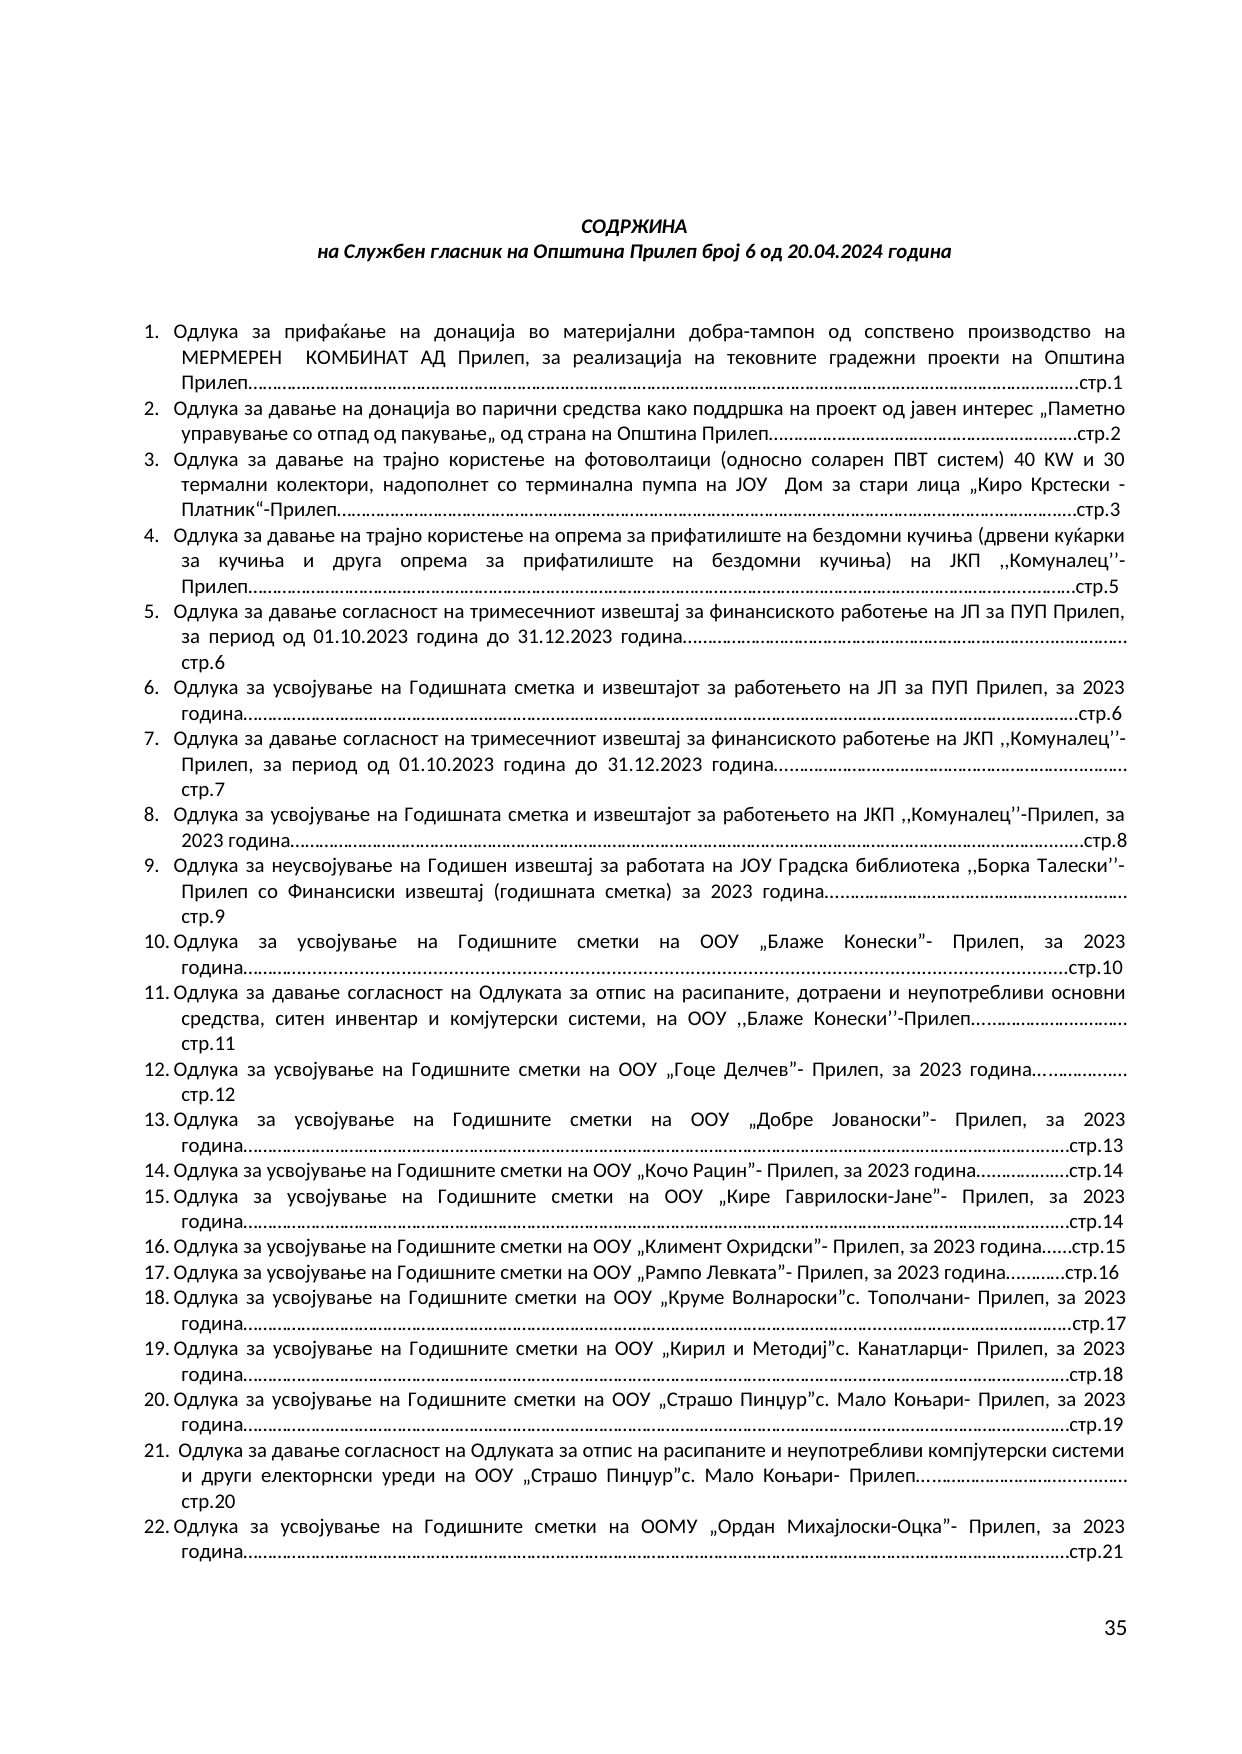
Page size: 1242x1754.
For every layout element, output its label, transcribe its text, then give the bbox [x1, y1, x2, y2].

text на Службен гласник на Општина Прилеп број 6 од 20.04.2024 година [144, 239, 1127, 264]
text СОДРЖИНА [144, 213, 1127, 239]
list Одлука за усвојување на Годишните сметки на ООУ „Добре Јованоски”- Прилеп, за 2023 година………………………………………………………………………………………………………………………………………………….……стр.13 [144, 1107, 1127, 1157]
list Одлука за усвојување на Годишните сметки на ООУ „Блаже Конески”- Прилеп, за 2023 година…………..................................................................................................................................................стр.10 [144, 929, 1127, 979]
list Одлука за усвојување на Годишните сметки на ООМУ „Ордан Михајлоски-Оцка”- Прилеп, за 2023 година…………………………………………………………………………………………………………………………………………………….…стр.21 [144, 1513, 1127, 1564]
list Одлука за усвојување на Годишните сметки на ООУ „Кочо Рацин”- Прилеп, за 2023 година…………….…стр.14 [144, 1157, 1127, 1183]
list Одлука за усвојување на Годишната сметка и извештајот за работењето на ЈП за ПУП Прилеп, за 2023 година…………………………………………………………………………………………………………………………………………………………стр.6 [144, 674, 1127, 725]
list Одлука за прифаќање на донација во материјални добра-тампон од сопствено производство на МЕРМЕРЕН КОМБИНАТ АД Прилеп, за реализација на тековните градежни проекти на Општина Прилеп………………………………………………………………………………………………………………………………………………………..стр.1 [144, 319, 1127, 395]
list Одлука за неусвојување на Годишен извештај за работата на ЈОУ Градска библиотека ,,Борка Талески’’-Прилеп со Финансиски извештај (годишната сметка) за 2023 година………………………………………........………стр.9 [144, 852, 1127, 929]
list Одлука за усвојување на Годишните сметки на ООУ „Кирил и Методиј”с. Канатларци- Прилеп, за 2023 година………………………………………………………………………………………………………………………………………………….……стр.18 [144, 1335, 1127, 1386]
list Одлука за давање согласност на Одлукaтa за отпис на расипаните, дотраени и неупотребливи основни средства, ситен инвентар и комјутерски системи, на ООУ ,,Блаже Конески’’-Прилеп…………………..………стр.11 [144, 979, 1127, 1056]
list Одлука за давање на трајно користење на опрема за прифатилиште на бездомни кучиња (дрвени куќарки за кучиња и друга опрема за прифатилиште на бездомни кучиња) на ЈКП ,,Комуналец’’-Прилеп……………………………………………………………………………………………………………………………………………....………стр.5 [144, 522, 1127, 598]
list Одлука за усвојување на Годишните сметки на ООУ „Рампо Левката”- Прилеп, за 2023 година…………стр.16 [144, 1259, 1127, 1284]
list Одлука за давање согласност на Одлуката за отпис на расипаните и неупотребливи компјутерски системи и други електорнски уреди на ООУ „Страшо Пинџур”с. Мало Коњари- Прилеп………………………….......……стр.20 [144, 1437, 1127, 1513]
list Одлука за усвојување на Годишната сметка и извештајот за работењето на ЈКП ,,Комуналец’’-Прилеп, за 2023 година……………………………………………………………………………………………………………………………………………...…стр.8 [144, 802, 1127, 852]
list Одлука за усвојување на Годишните сметки на ООУ „Круме Волнароски”с. Тополчани- Прилеп, за 2023 година…………………………………………………………………………………………………………………….....……………………………..стр.17 [144, 1284, 1127, 1335]
list Одлука за давање согласност на тримесечниот извештај за финансиското работење на ЈКП ,,Комуналец’’-Прилеп, за период од 01.10.2023 година до 31.12.2023 година……………………………………………………....………стр.7 [144, 725, 1127, 802]
list Одлука за усвојување на Годишните сметки на ООУ „Климент Охридски”- Прилеп, за 2023 година……стр.15 [144, 1234, 1127, 1259]
list Одлука за давање согласност на тримесечниот извештај за финансиското работење на ЈП за ПУП Прилеп, за период од 01.10.2023 година до 31.12.2023 година……………………………………………………………….....……………стр.6 [144, 598, 1127, 674]
list Одлука за усвојување на Годишните сметки на ООУ „Гоце Делчев”- Прилеп, за 2023 година…………....…стр.12 [144, 1056, 1127, 1107]
list Одлука за давање на донација во парични средства како поддршка на проект од јавен интерес „Паметно управување со отпад од пакување„ од страна на Општина Прилеп………………………………………………….……стр.2 [144, 395, 1127, 446]
list Одлука за усвојување на Годишните сметки на ООУ „Страшо Пинџур”с. Мало Коњари- Прилеп, за 2023 година………………………………………………………………………………………………………………………………………………….……стр.19 [144, 1386, 1127, 1437]
list Одлука за усвојување на Годишните сметки на ООУ „Кире Гаврилоски-Јане”- Прилеп, за 2023 година…………………………………………………………………………………………………………………………………………………….…стр.14 [144, 1183, 1127, 1234]
list Одлука за давање на трајно користење на фотоволтаици (односно соларен ПВТ систем) 40 KW и 30 термални колектори, надополнет со терминална пумпа на ЈОУ Дом за стари лица „Киро Крстески - Платник“-Прилеп…………………………………………………………………………………………………………………………………….…стр.3 [144, 446, 1127, 522]
